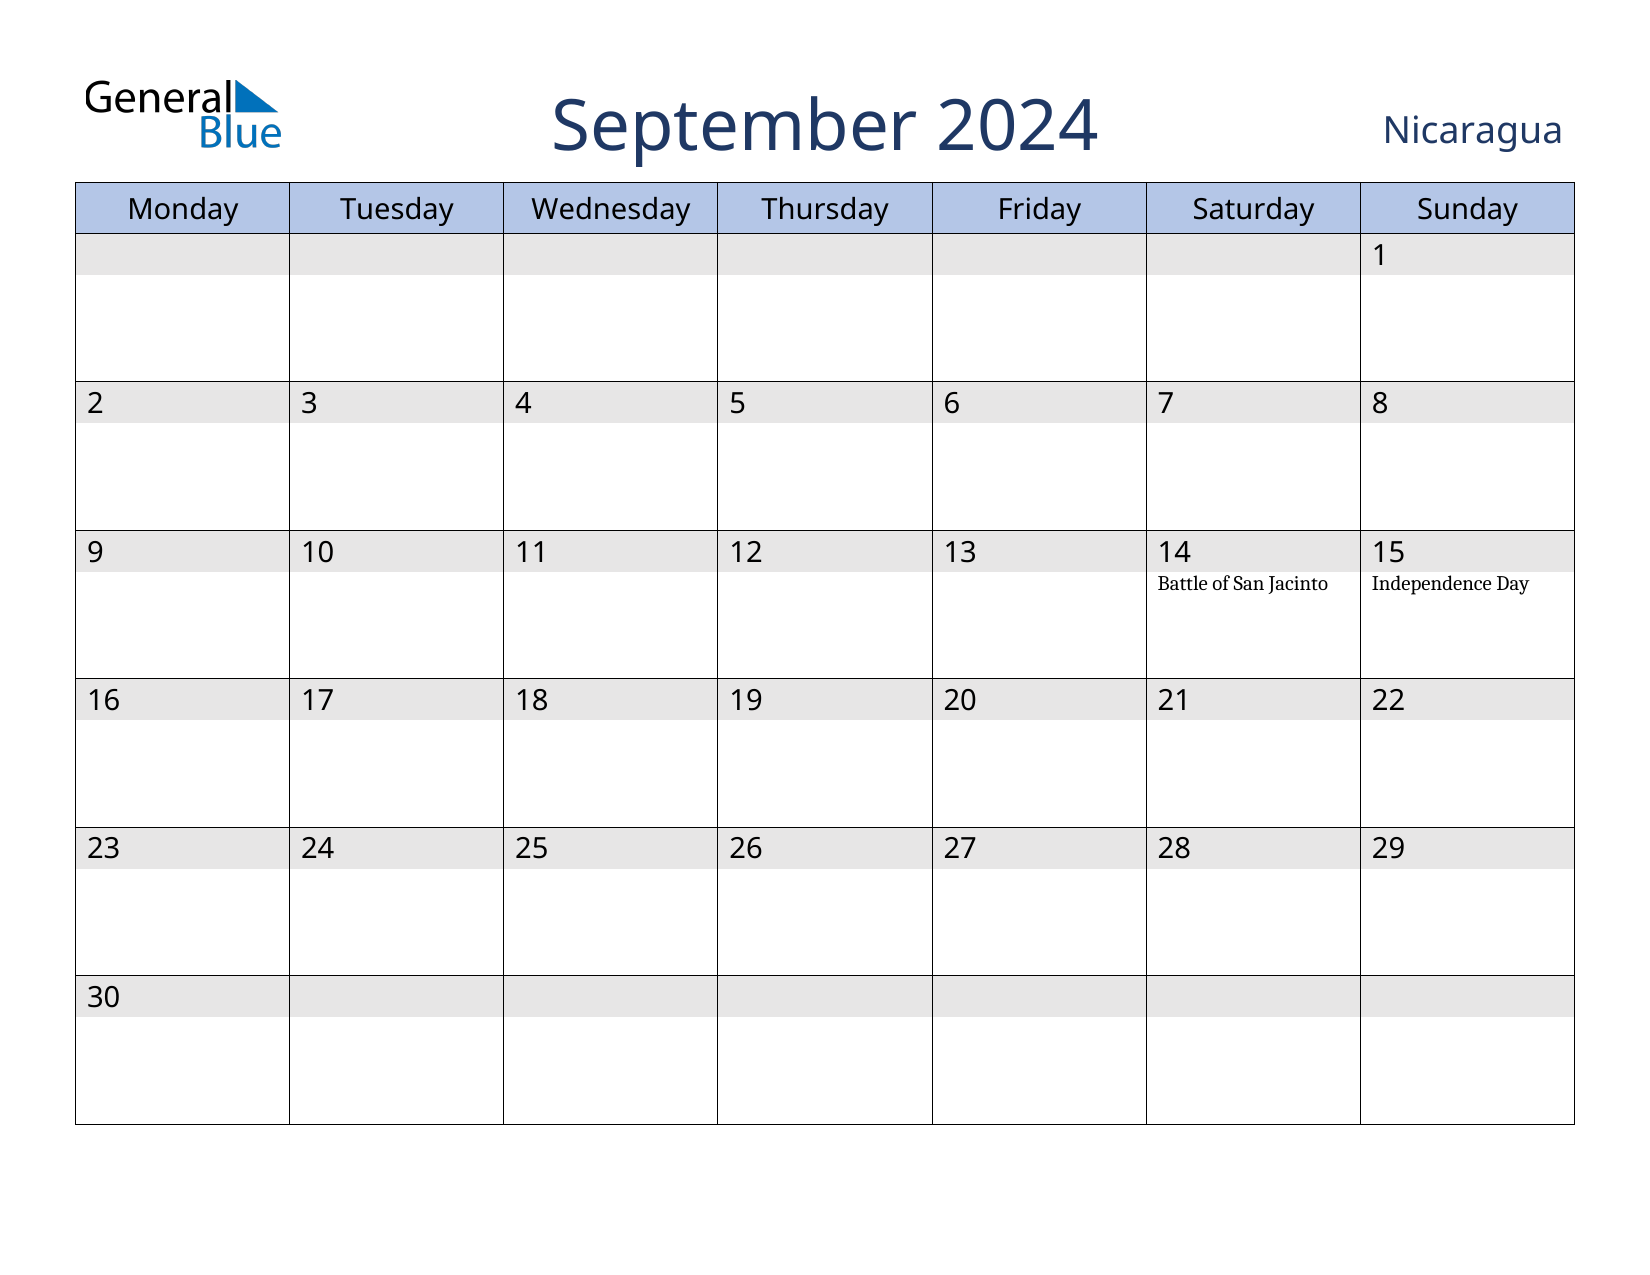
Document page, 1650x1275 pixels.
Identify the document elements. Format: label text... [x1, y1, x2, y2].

table_cell 27 [933, 828, 1146, 869]
table_cell [1147, 720, 1360, 827]
table_cell 12 [718, 531, 932, 572]
table_cell 13 [933, 531, 1146, 572]
table_cell [76, 869, 289, 975]
table_cell [76, 1017, 289, 1123]
table_cell 6 [933, 382, 1146, 423]
table_cell [933, 976, 1146, 1017]
table_cell 16 [76, 679, 289, 720]
table_cell Independence Day [1361, 572, 1574, 678]
table_cell [290, 234, 503, 275]
table_cell Thursday [718, 183, 932, 233]
table_cell 3 [290, 382, 503, 423]
table_cell [504, 869, 717, 975]
table_cell [933, 275, 1146, 381]
table_header [76, 75, 503, 182]
table_cell Wednesday [504, 183, 717, 233]
table_cell Friday [933, 183, 1146, 233]
table_cell Sunday [1361, 183, 1574, 233]
table_cell [290, 976, 503, 1017]
table_cell 23 [76, 828, 289, 869]
table_cell 8 [1361, 382, 1574, 423]
table_cell [290, 423, 503, 530]
table_cell [933, 234, 1146, 275]
table_cell [504, 234, 717, 275]
table_cell [1147, 869, 1360, 975]
table_cell 25 [504, 828, 717, 869]
table_cell [76, 234, 289, 275]
table_cell 1 [1361, 234, 1574, 275]
table_cell [718, 720, 932, 827]
table_header Nicaragua [1146, 75, 1574, 182]
table_cell 4 [504, 382, 717, 423]
picture [86, 80, 281, 148]
table_cell [718, 275, 932, 381]
table_cell [504, 976, 717, 1017]
table_cell [290, 1017, 503, 1123]
table_cell [1361, 275, 1574, 381]
table_cell [76, 275, 289, 381]
table_cell 21 [1147, 679, 1360, 720]
table_cell Battle of San Jacinto [1147, 572, 1360, 678]
table_cell Tuesday [290, 183, 503, 233]
table_cell 5 [718, 382, 932, 423]
table_cell [290, 572, 503, 678]
table_cell Monday [76, 183, 289, 233]
table_cell 2 [76, 382, 289, 423]
table_cell 11 [504, 531, 717, 572]
table_cell 7 [1147, 382, 1360, 423]
table_cell [933, 869, 1146, 975]
table_cell [1361, 423, 1574, 530]
table_cell [718, 1017, 932, 1123]
table_cell [1147, 275, 1360, 381]
table_cell [290, 275, 503, 381]
table_cell 26 [718, 828, 932, 869]
table_cell [290, 869, 503, 975]
table_cell [933, 1017, 1146, 1123]
table_cell [1361, 720, 1574, 827]
table_cell [1147, 234, 1360, 275]
table_cell [504, 423, 717, 530]
table_cell [718, 572, 932, 678]
table_cell 24 [290, 828, 503, 869]
table_cell 17 [290, 679, 503, 720]
table_cell [1361, 869, 1574, 975]
table_cell [933, 720, 1146, 827]
table_cell [933, 572, 1146, 678]
table_cell [504, 1017, 717, 1123]
table_cell 28 [1147, 828, 1360, 869]
table_cell [76, 572, 289, 678]
table_cell [76, 423, 289, 530]
table_cell 18 [504, 679, 717, 720]
table_cell 22 [1361, 679, 1574, 720]
table_cell [718, 234, 932, 275]
table_cell [290, 720, 503, 827]
table_cell [504, 720, 717, 827]
table_cell Saturday [1147, 183, 1360, 233]
table_cell [718, 869, 932, 975]
table_cell 9 [76, 531, 289, 572]
table_cell [1147, 1017, 1360, 1123]
table_cell 10 [290, 531, 503, 572]
table_cell [933, 423, 1146, 530]
table_cell 30 [76, 976, 289, 1017]
table_cell [1361, 976, 1574, 1017]
table_cell [1147, 423, 1360, 530]
table_cell 15 [1361, 531, 1574, 572]
table_cell [1147, 976, 1360, 1017]
table_cell [504, 275, 717, 381]
table_cell 14 [1147, 531, 1360, 572]
table_cell 19 [718, 679, 932, 720]
table_cell [718, 423, 932, 530]
table_cell [76, 720, 289, 827]
table_header September 2024 [504, 75, 1146, 182]
table_cell [1361, 1017, 1574, 1123]
table_cell 20 [933, 679, 1146, 720]
table_cell [504, 572, 717, 678]
table_cell [718, 976, 932, 1017]
table_cell 29 [1361, 828, 1574, 869]
